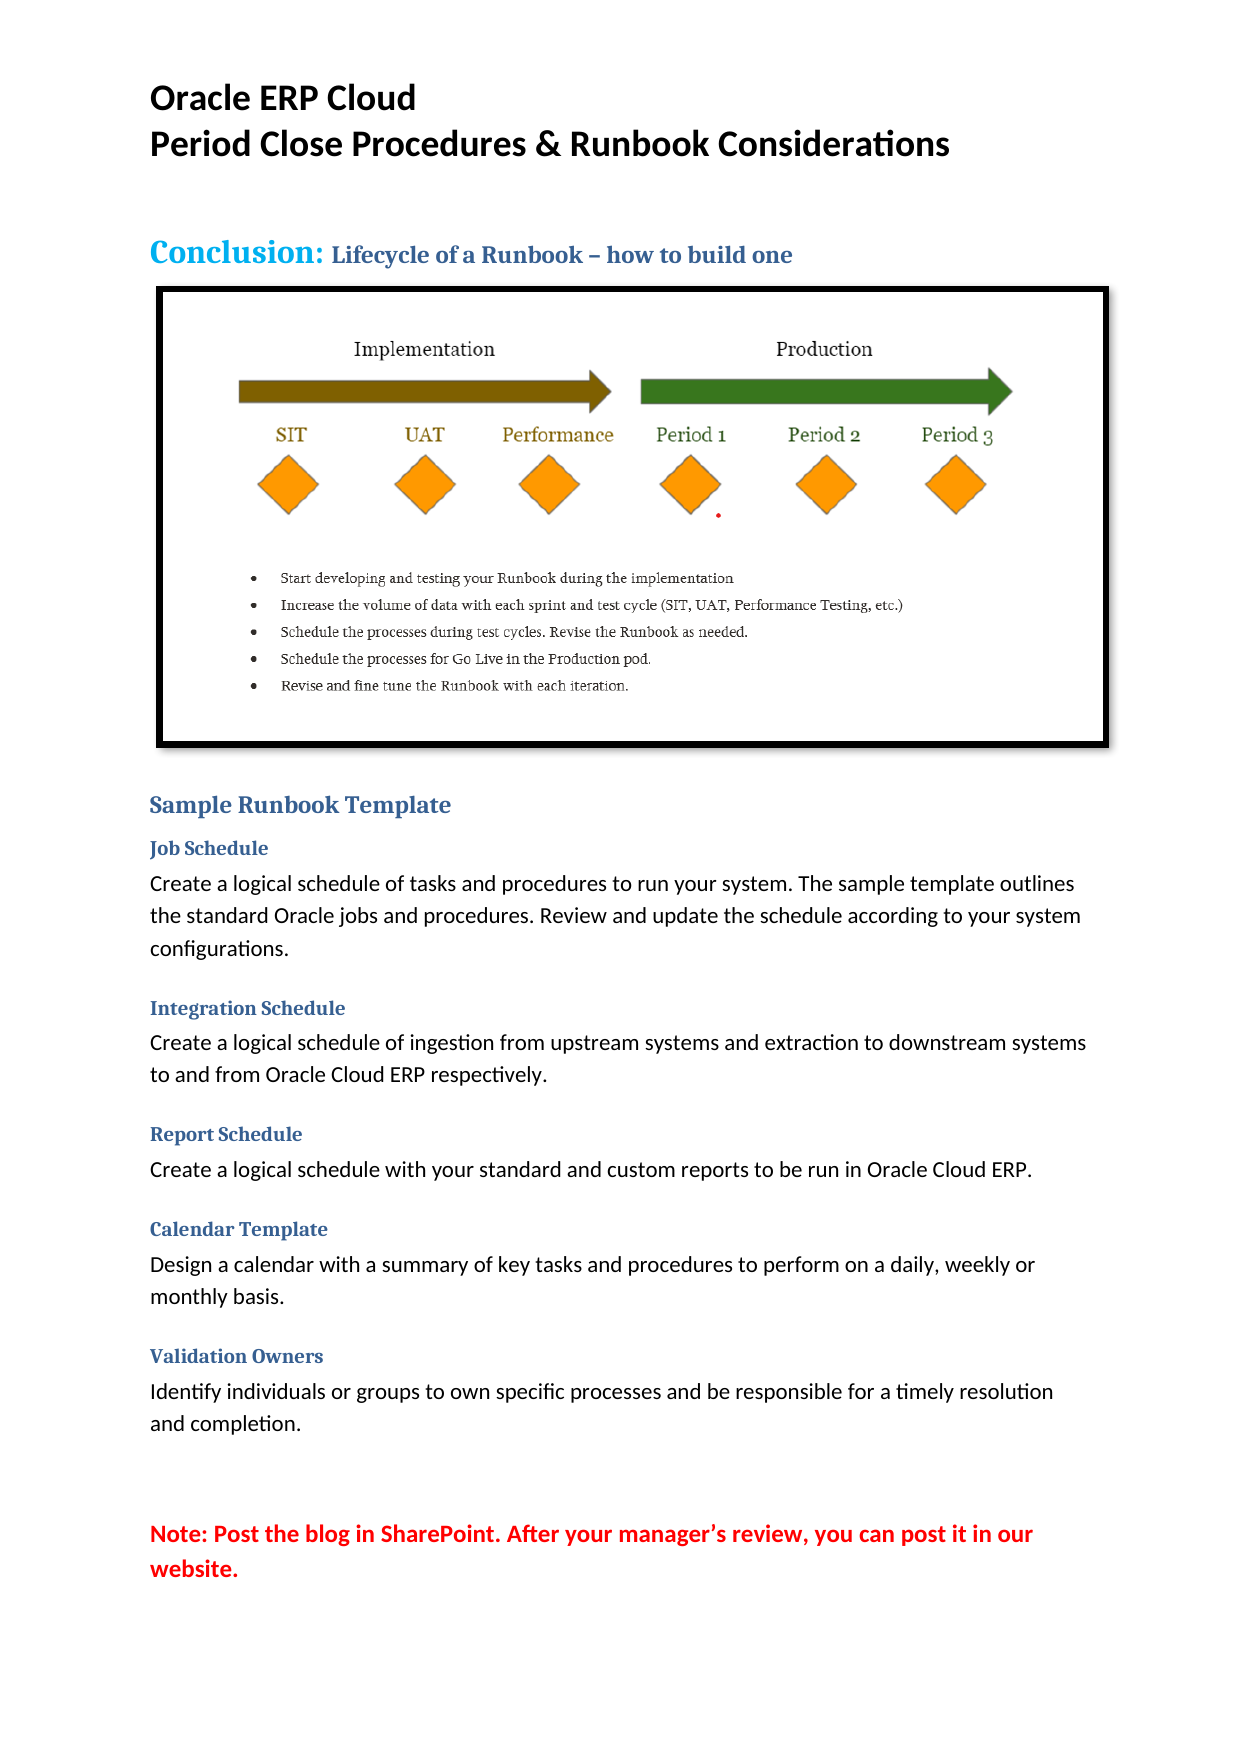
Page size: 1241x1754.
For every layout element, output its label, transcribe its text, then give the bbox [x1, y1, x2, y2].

text Design a calendar with a summary of key tasks and procedures to perform on a daily, weekly or monthly basis. [150, 1250, 1090, 1310]
text Identify individuals or groups to own specific processes and be responsible for a timely resolution and completion. [150, 1377, 1090, 1437]
text Create a logical schedule of tasks and procedures to run your system. The sample template outlines the standard Oracle jobs and procedures. Review and update the schedule according to your system configurations. [150, 869, 1090, 962]
subtitle Integration Schedule [150, 987, 1090, 1020]
text Note: Post the blog in SharePoint. After your manager’s review, you can post it in our website. [150, 1518, 1090, 1583]
subtitle Job Schedule [150, 828, 1090, 861]
subtitle Sample Runbook Template [150, 786, 1090, 819]
text Create a logical schedule of ingestion from upstream systems and extraction to downstream systems to and from Oracle Cloud ERP respectively. [150, 1028, 1090, 1089]
subtitle Validation Owners [150, 1335, 1090, 1368]
subtitle Report Schedule [150, 1114, 1090, 1147]
text Create a logical schedule with your standard and custom reports to be run in Oracle Cloud ERP. [150, 1155, 1090, 1183]
picture [163, 292, 1103, 741]
subtitle Calendar Template [150, 1208, 1090, 1242]
subtitle Conclusion: Lifecycle of a Runbook – how to build one [150, 233, 1090, 271]
